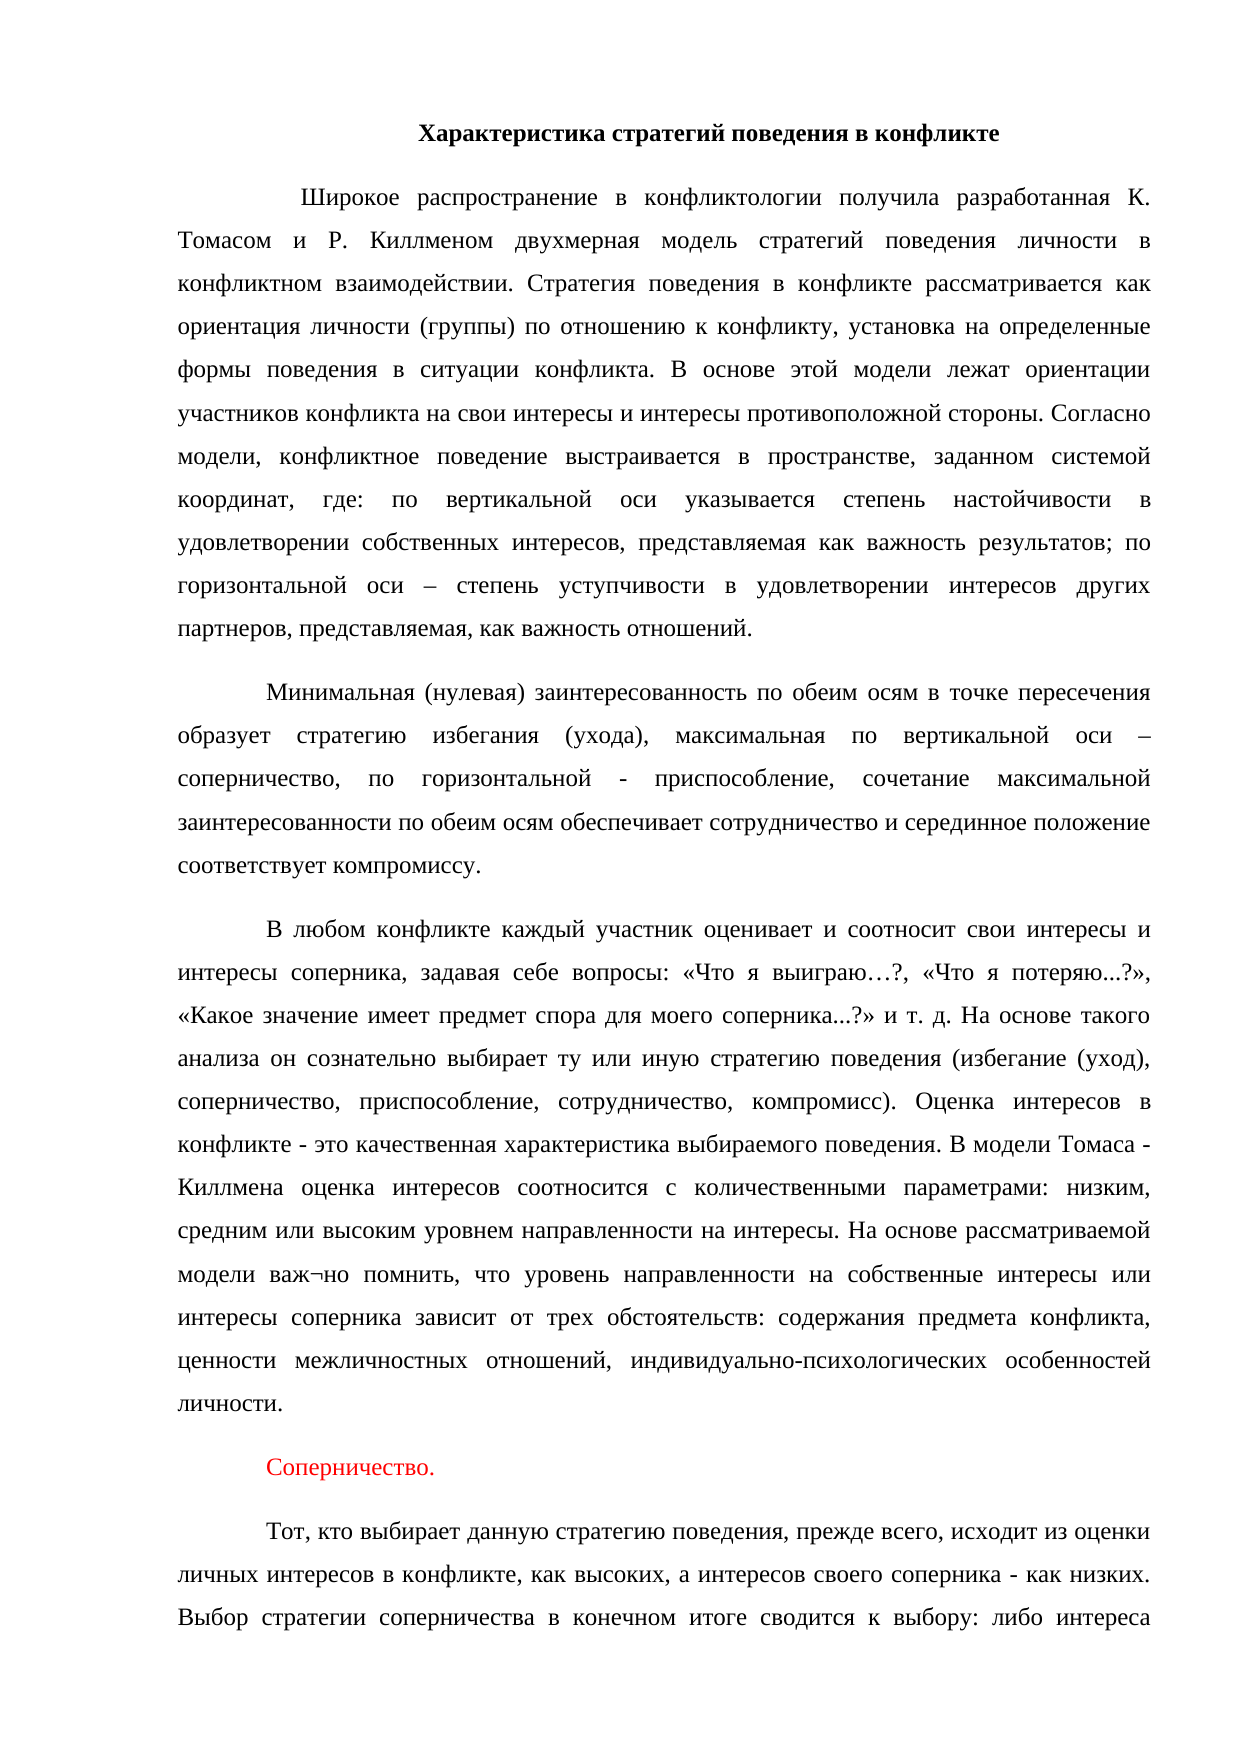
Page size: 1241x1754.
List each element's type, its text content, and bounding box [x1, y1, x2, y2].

text Минимальная (нулевая) заинтересованность по обеим осям в точке пересечения образует стратегию избегания (ухода), максимальная по вертикальной оси – соперничество, по горизонтальной - приспособление, сочетание максимальной заинтересованности по обеим осям обеспечивает сотрудничество и серединное положение соответствует компромиссу. [177, 677, 1152, 878]
text Соперничество. [177, 1452, 1152, 1481]
text Характеристика стратегий поведения в конфликте [177, 118, 1152, 147]
text Широкое распространение в конфликтологии получила разработанная К. Томасом и Р. Киллменом двухмерная модель стратегий поведения личности в конфликтном взаимодействии. Стратегия поведения в конфликте рассматривается как ориентация личности (группы) по отношению к конфликту, установка на определенные формы поведения в ситуации конфликта. В основе этой модели лежат ориентации участников конфликта на свои интересы и интересы противоположной стороны. Согласно модели, конфликтное поведение выстраивается в пространстве, заданном системой координат, где: по вертикальной оси указывается степень настойчивости в удовлетворении собственных интересов, представляемая как важность результатов; по горизонтальной оси – степень уступчивости в удовлетворении интересов других партнеров, представляемая, как важность отношений. [177, 182, 1152, 642]
text В любом конфликте каждый участник оценивает и соотносит свои интересы и интересы соперника, задавая себе вопросы: «Что я выиграю…?, «Что я потеряю...?», «Какое значение имеет предмет спора для моего соперника...?» и т. д. На основе такого анализа он сознательно выбирает ту или иную стратегию поведения (избегание (уход), соперничество, приспособление, сотрудничество, компромисс). Оценка интересов в конфликте - это качественная характеристика выбираемого поведения. В модели Томаса - Киллмена оценка интересов соотносится с количественными параметрами: низким, средним или высоким уровнем направленности на интересы. На основе рассматриваемой модели важ¬но помнить, что уровень направленности на собственные интересы или интересы соперника зависит от трех обстоятельств: содержания предмета конфликта, ценности межличностных отношений, индивидуально-психологических особенностей личности. [177, 914, 1152, 1417]
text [177, 1516, 1152, 1631]
